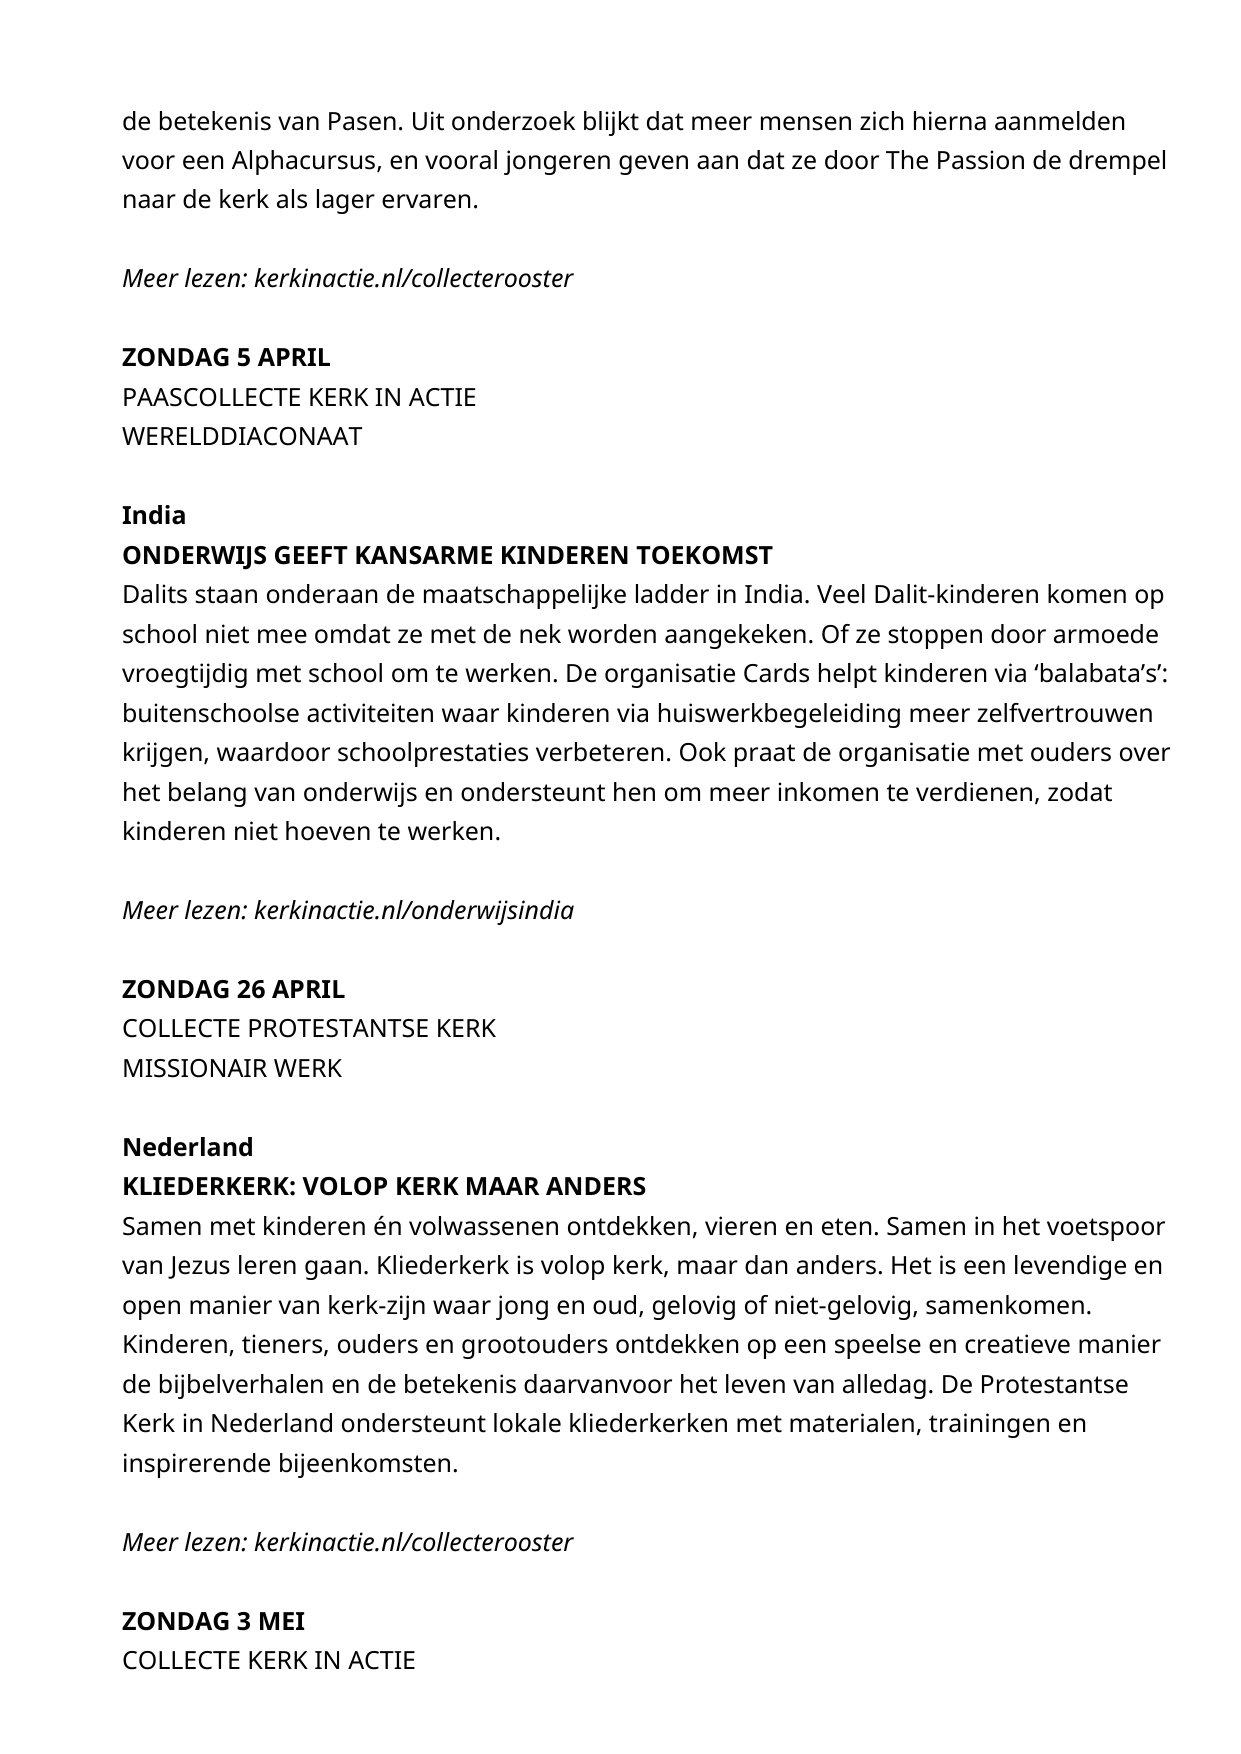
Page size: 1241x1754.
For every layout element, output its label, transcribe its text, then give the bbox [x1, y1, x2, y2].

text Meer lezen: kerkinactie.nl/collecterooster [122, 1524, 1181, 1558]
text Meer lezen: kerkinactie.nl/onderwijsindia [122, 893, 1181, 927]
text India [122, 498, 1181, 532]
text COLLECTE KERK IN ACTIE [122, 1643, 1181, 1677]
text MISSIONAIR WERK [122, 1051, 1181, 1085]
text PAASCOLLECTE KERK IN ACTIE [122, 379, 1181, 413]
text COLLECTE PROTESTANTSE KERK [122, 1011, 1181, 1045]
text ZONDAG 26 APRIL [122, 972, 1181, 1006]
text Dalits staan onderaan de maatschappelijke ladder in India. Veel Dalit-kinderen komen op school niet mee omdat ze met de nek worden aangekeken. Of ze stoppen door armoede vroegtijdig met school om te werken. De organisatie Cards helpt kinderen via ‘balabata’s’: buitenschoolse activiteiten waar kinderen via huiswerkbegeleiding meer zelfvertrouwen krijgen, waardoor schoolprestaties verbeteren. Ook praat de organisatie met ouders over het belang van onderwijs en ondersteunt hen om meer inkomen te verdienen, zodat kinderen niet hoeven te werken. [122, 577, 1181, 887]
text ZONDAG 3 MEI [122, 1603, 1181, 1637]
text ZONDAG 5 APRIL [122, 340, 1181, 374]
text Samen met kinderen én volwassenen ontdekken, vieren en eten. Samen in het voetspoor van Jezus leren gaan. Kliederkerk is volop kerk, maar dan anders. Het is een levendige en open manier van kerk-zijn waar jong en oud, gelovig of niet-gelovig, samenkomen. Kinderen, tieners, ouders en grootouders ontdekken op een speelse en creatieve manier de bijbelverhalen en de betekenis daarvanvoor het leven van alledag. De Protestantse Kerk in Nederland ondersteunt lokale kliederkerken met materialen, trainingen en inspirerende bijeenkomsten. [122, 1208, 1181, 1519]
text ONDERWIJS GEEFT KANSARME KINDEREN TOEKOMST [122, 537, 1181, 571]
text KLIEDERKERK: VOLOP KERK MAAR ANDERS [122, 1169, 1181, 1203]
text Meer lezen: kerkinactie.nl/collecterooster [122, 222, 1181, 295]
text Nederland [122, 1129, 1181, 1164]
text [122, 103, 1181, 216]
text WERELDDIACONAAT [122, 419, 1181, 453]
